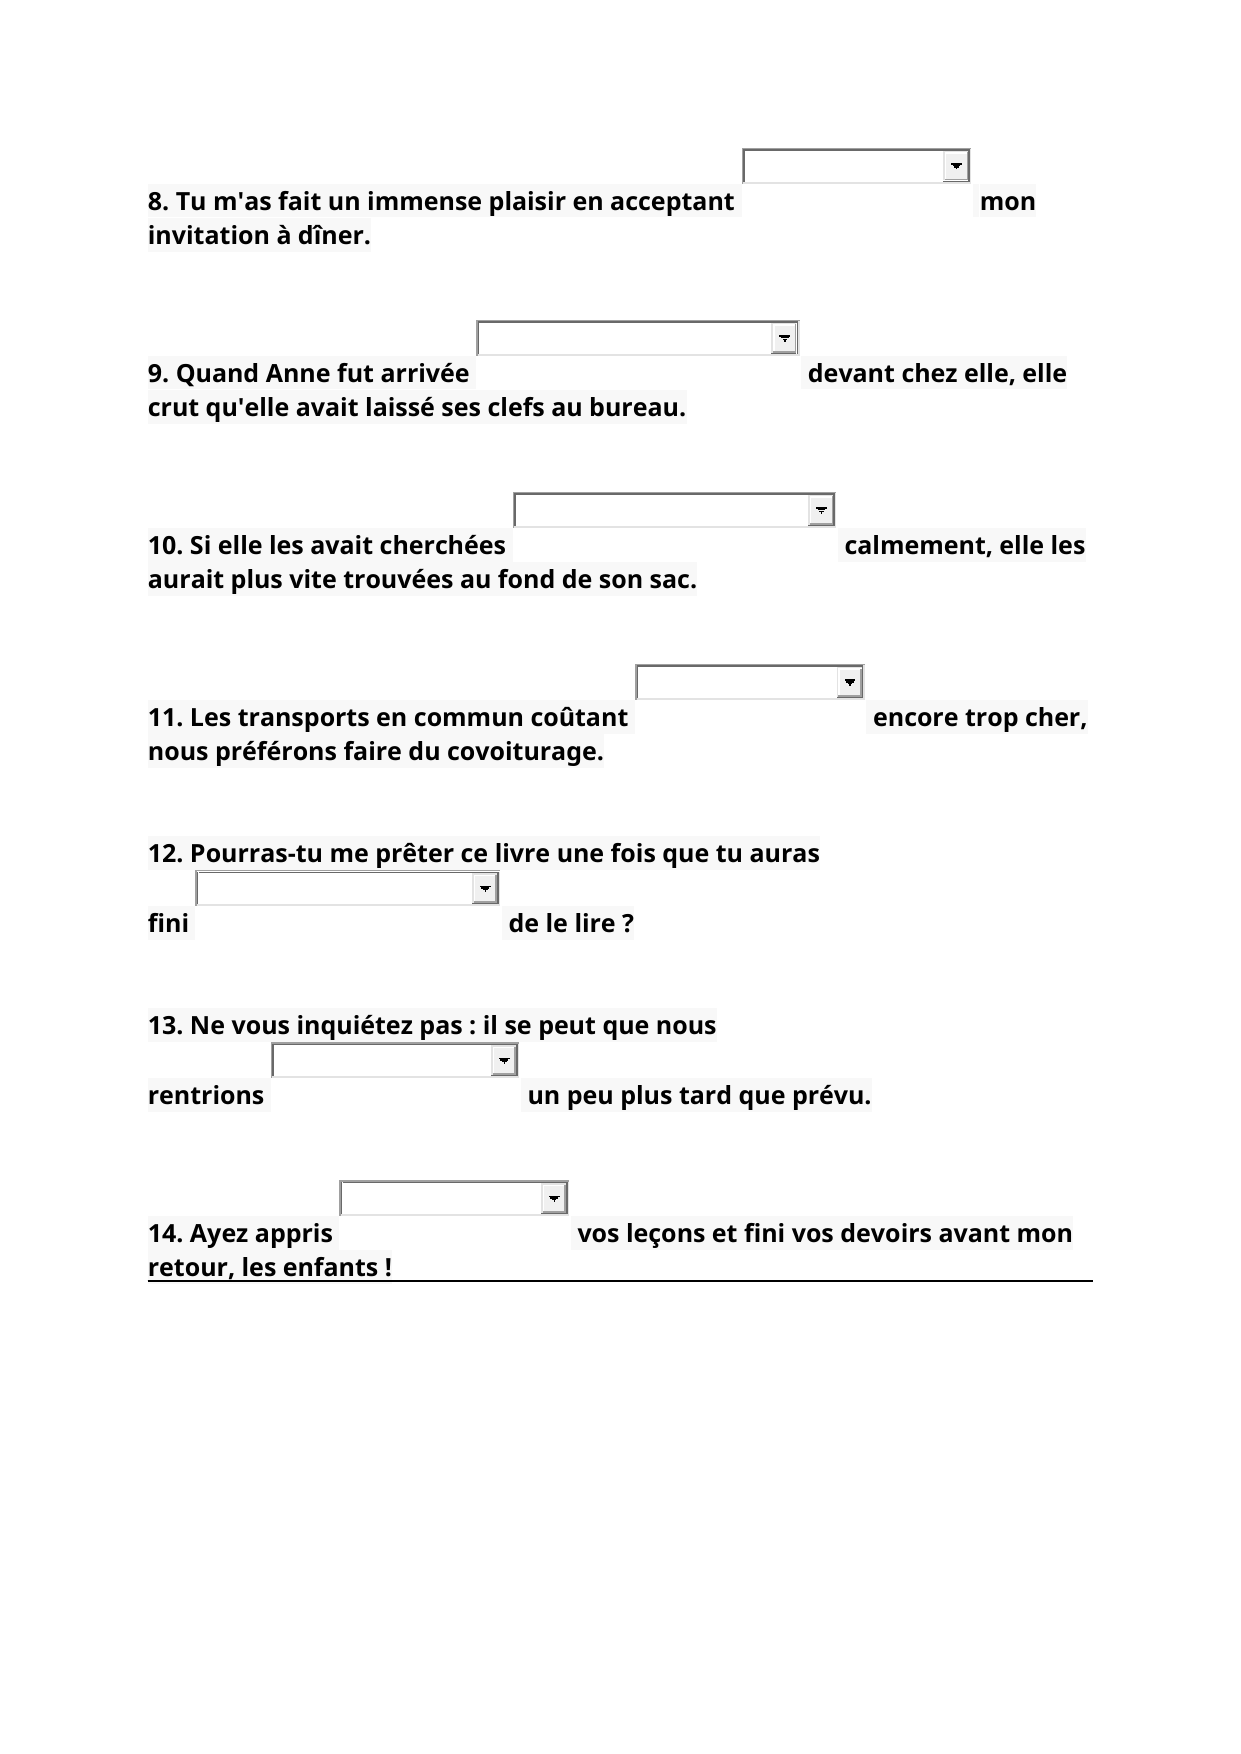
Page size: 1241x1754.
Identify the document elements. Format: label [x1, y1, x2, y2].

text [148, 148, 1093, 1280]
